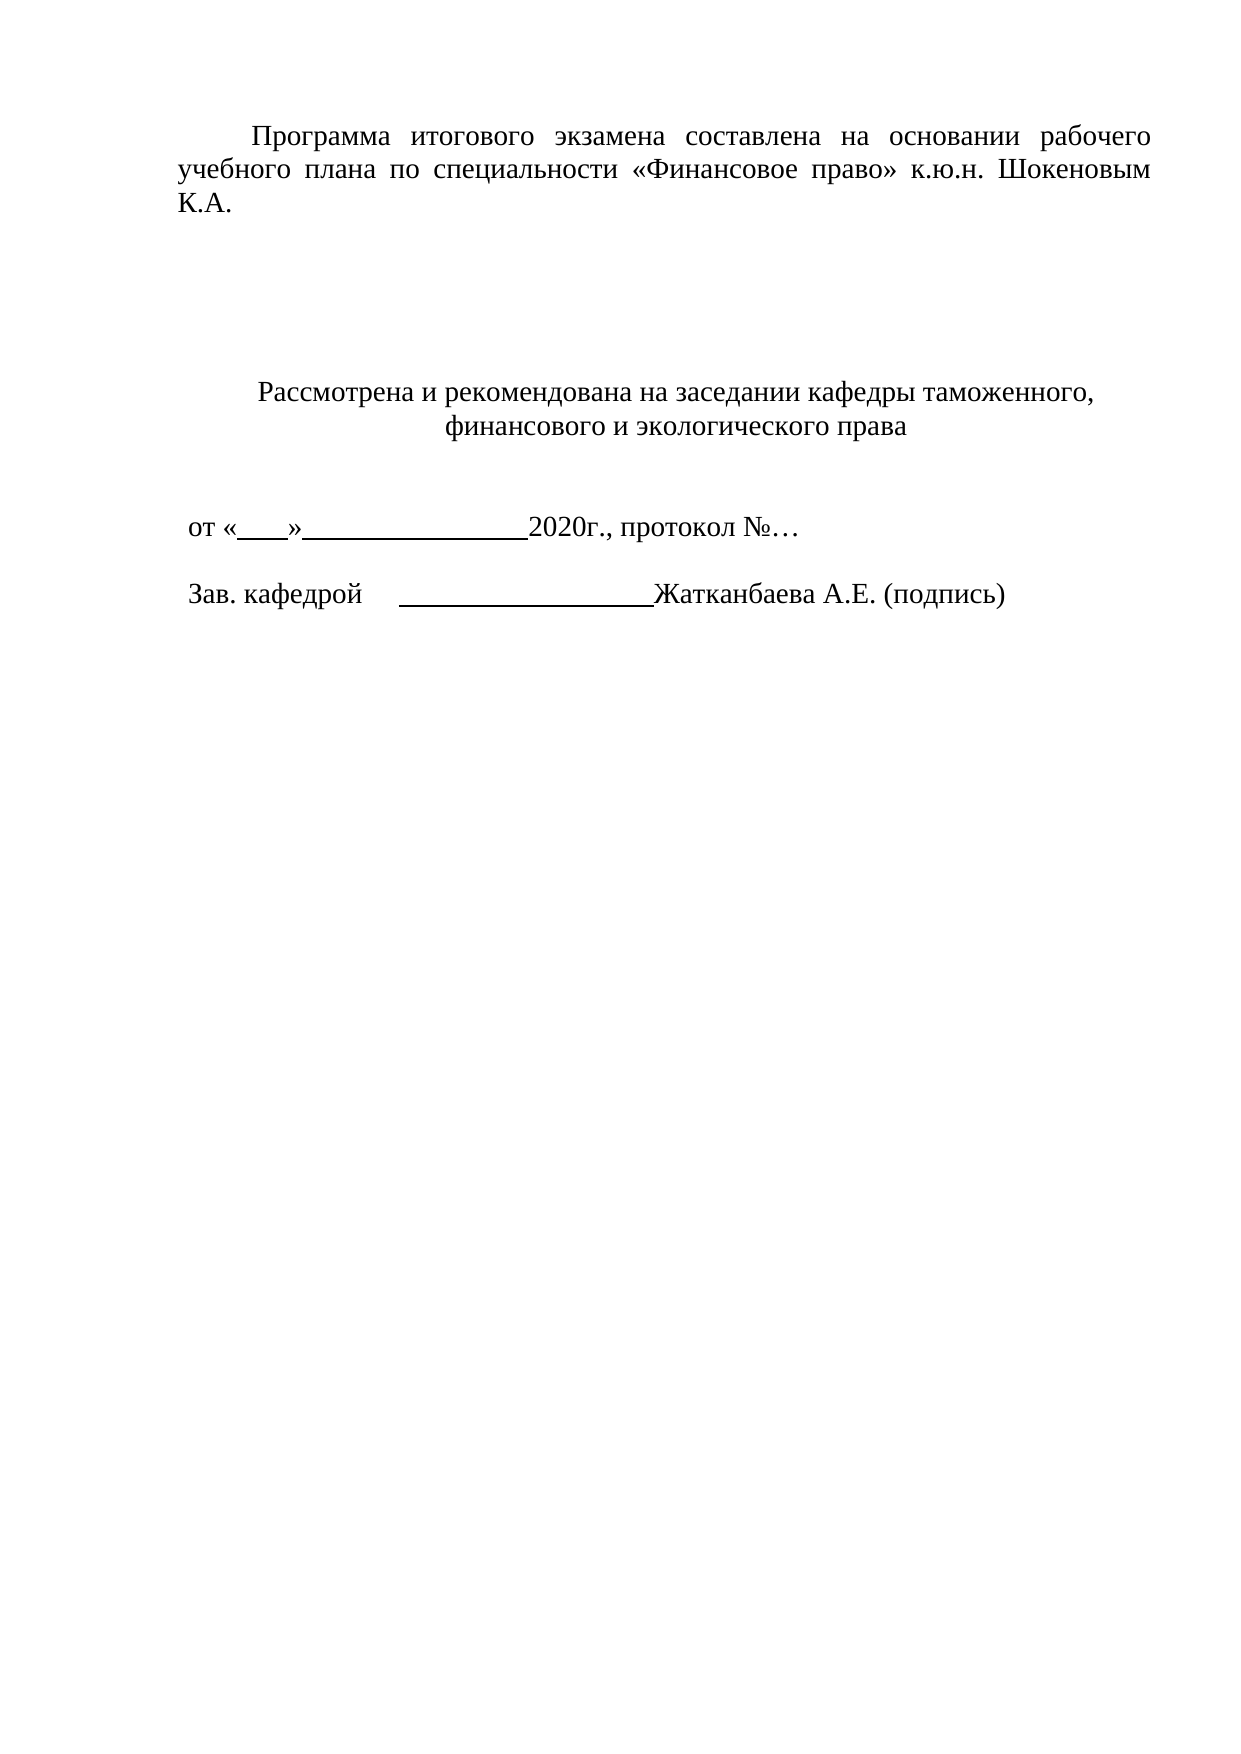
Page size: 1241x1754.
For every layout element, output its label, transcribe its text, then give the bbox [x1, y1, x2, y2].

text Программа итогового экзамена составлена на основании рабочего учебного плана по специальности «Финансовое право» к.ю.н. Шокеновым К.А. [177, 118, 1152, 219]
text от « » 2020г., протокол №… [188, 476, 1152, 543]
text Зав. кафедрой Жатканбаева А.Е. (подпись) [188, 543, 1152, 609]
text Рассмотрена и рекомендована на заседании кафедры таможенного, финансового и экологического права [200, 374, 1152, 442]
